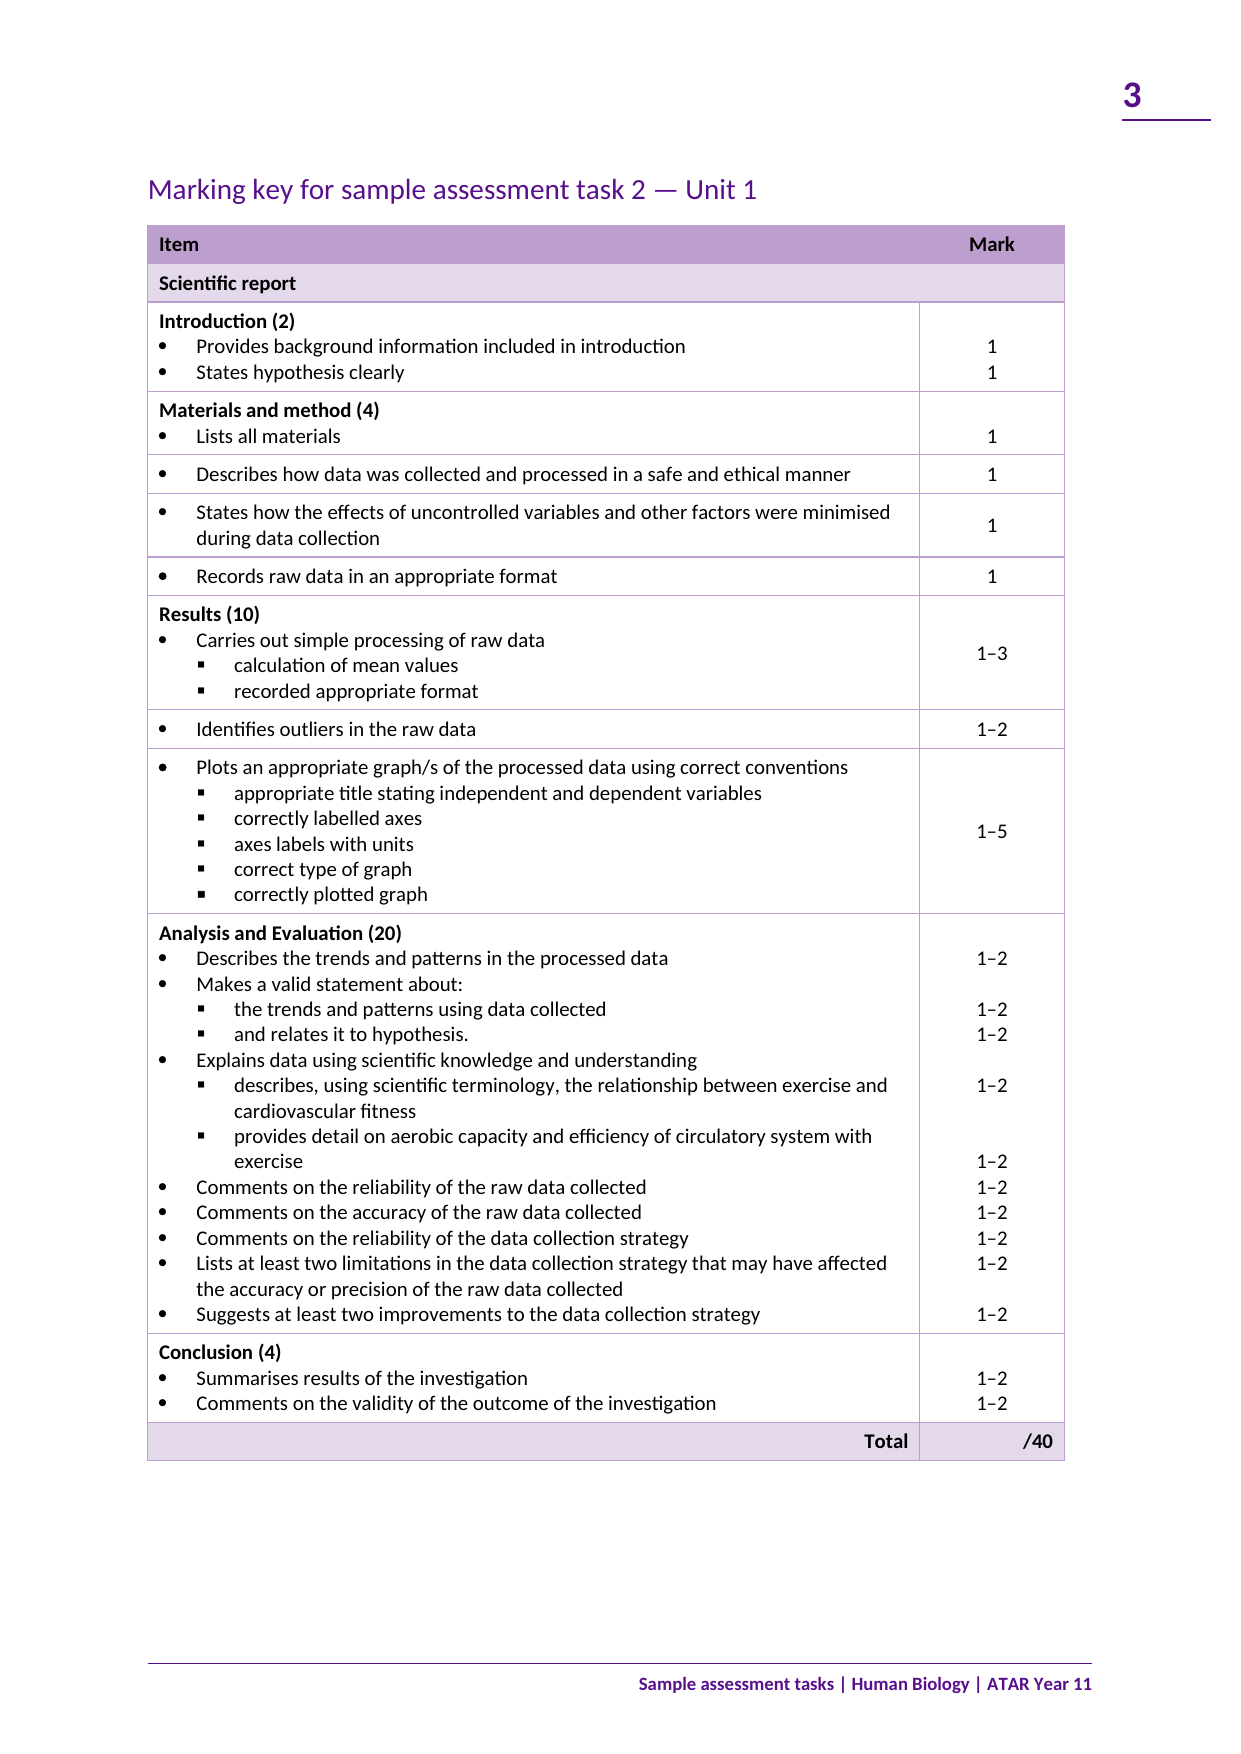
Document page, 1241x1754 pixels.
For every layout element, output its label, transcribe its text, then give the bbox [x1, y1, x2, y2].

table_cell 1–2 1–2 [920, 1334, 1064, 1422]
table_cell Plots an appropriate graph/s of the processed data using correct conventions appropriate title stating independent and dependent variables correctly labelled axes axes labels with units correct type of graph correctly plotted graph [148, 749, 919, 913]
table_cell Records raw data in an appropriate format [148, 558, 919, 595]
table_cell 1 [920, 455, 1064, 493]
table_cell Identifies outliers in the raw data [148, 710, 919, 748]
table_cell States how the effects of uncontrolled variables and other factors were minimised during data collection [148, 494, 919, 556]
table_cell 1–2 [920, 710, 1064, 748]
table_cell Describes how data was collected and processed in a safe and ethical manner [148, 455, 919, 493]
table_header Mark [920, 226, 1064, 263]
table_cell Introduction (2) Provides background information included in introduction States hypothesis clearly [148, 303, 919, 391]
table_cell /40 [920, 1423, 1064, 1460]
table_cell Materials and method (4) Lists all materials [148, 392, 919, 454]
table_cell 1–5 [920, 749, 1064, 913]
table_cell 1 [920, 494, 1064, 556]
table_cell 1–2 1–2 1–2 1–2 1–2 1–2 1–2 1–2 1–2 1–2 [920, 914, 1064, 1333]
table_cell Analysis and Evaluation (20) Describes the trends and patterns in the processed data Makes a valid statement about: the trends and patterns using data collected and relates it to hypothesis. Explains data using scientific knowledge and understanding describes, using scientific terminology, the relationship between exercise and cardiovascular fitness provides detail on aerobic capacity and efficiency of circulatory system with exercise Comments on the reliability of the raw data collected Comments on the accuracy of the raw data collected Comments on the reliability of the data collection strategy Lists at least two limitations in the data collection strategy that may have affected the accuracy or precision of the raw data collected Suggests at least two improvements to the data collection strategy [148, 914, 919, 1333]
table_cell Scientific report [148, 264, 1064, 301]
table_cell 1 [920, 558, 1064, 595]
table_cell 1 [920, 392, 1064, 454]
table_cell Results (10) Carries out simple processing of raw data calculation of mean values recorded appropriate format [148, 596, 919, 709]
subtitle Marking key for sample assessment task 2 — Unit 1 [148, 171, 1092, 207]
table_cell Conclusion (4) Summarises results of the investigation Comments on the validity of the outcome of the investigation [148, 1334, 919, 1422]
table_cell 1–3 [920, 596, 1064, 709]
table_header Item [148, 226, 919, 263]
table_cell Total [148, 1423, 919, 1460]
table_cell 1 1 [920, 303, 1064, 391]
